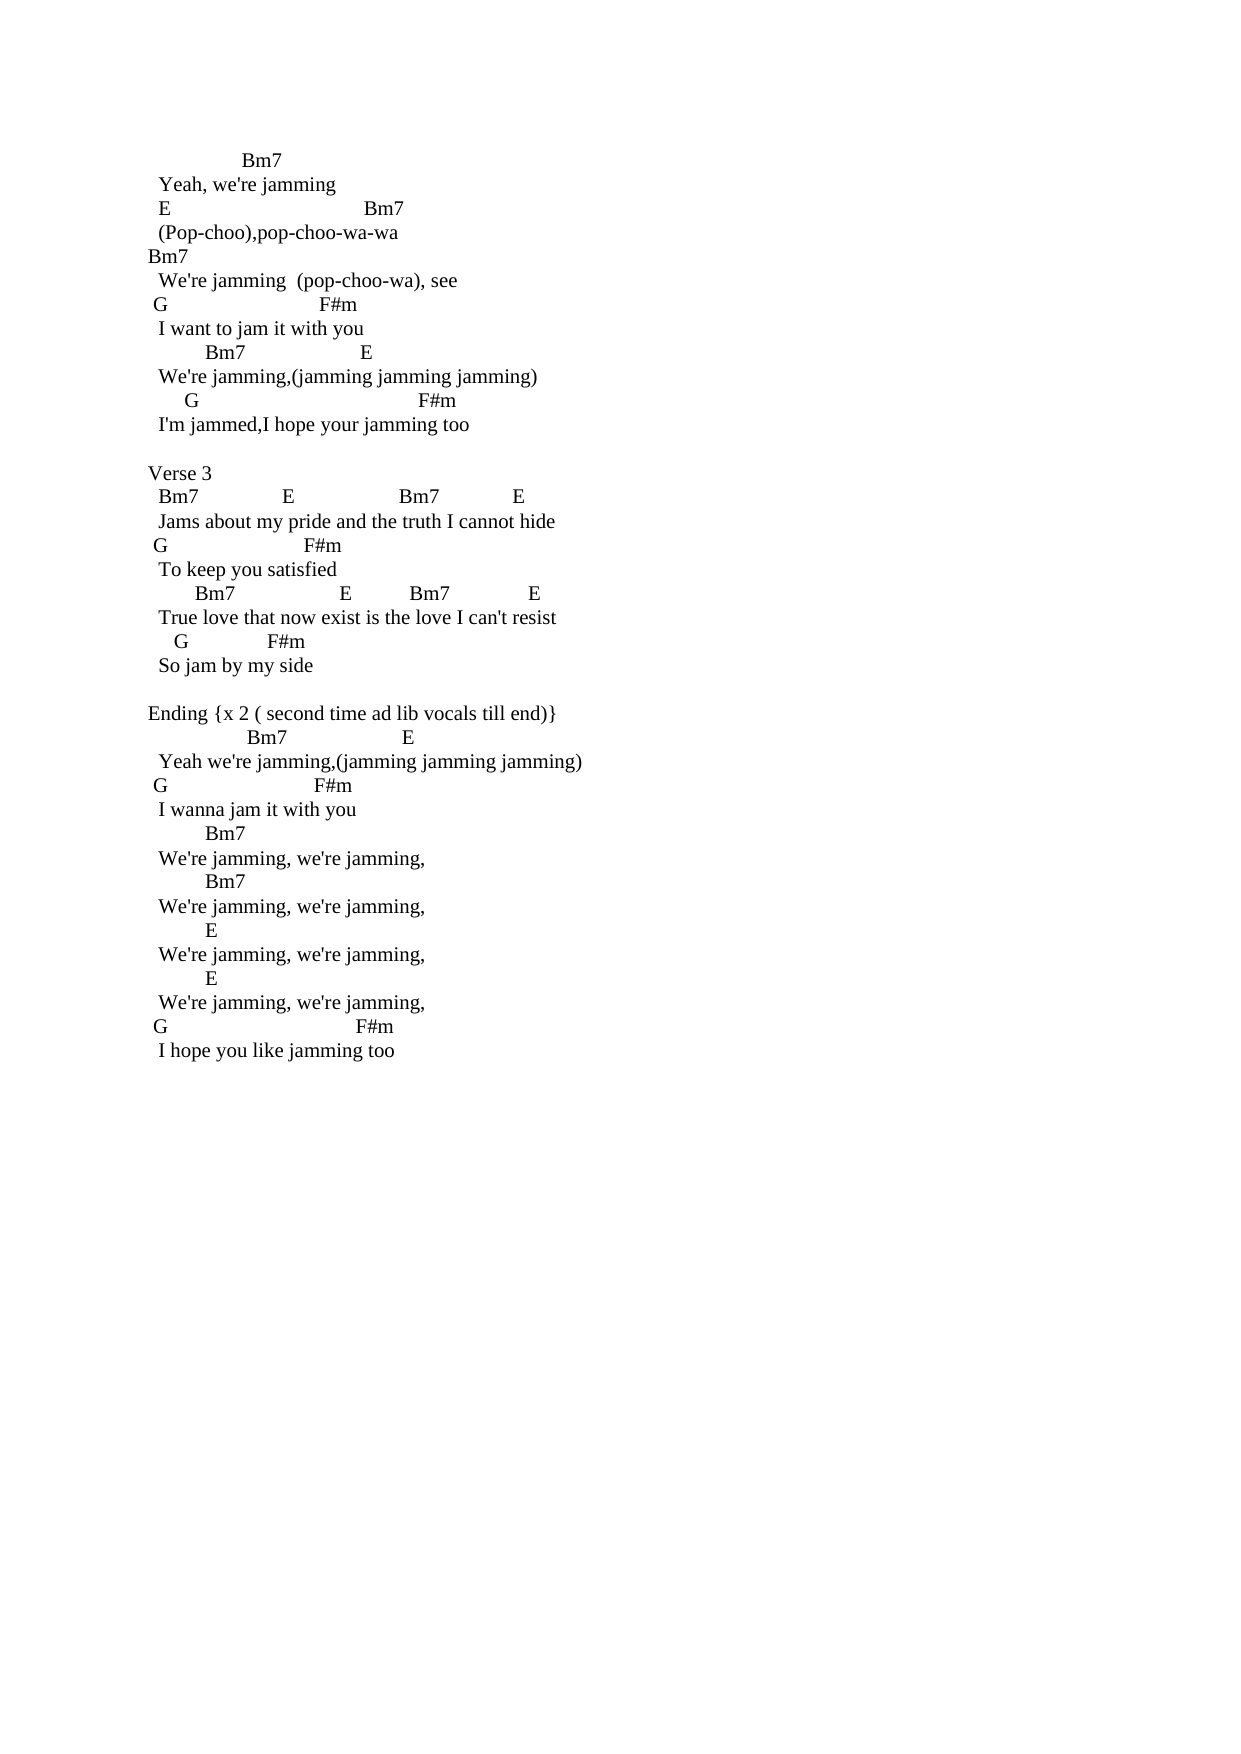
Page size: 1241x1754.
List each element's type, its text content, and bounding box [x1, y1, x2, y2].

text Bm7 [148, 821, 1093, 845]
text Bm7 [148, 244, 1093, 268]
text We're jamming, we're jamming, [148, 942, 1093, 966]
text G F#m [148, 292, 1093, 316]
text Ending {x 2 ( second time ad lib vocals till end)} [148, 701, 1093, 725]
text Bm7 E Bm7 E [148, 484, 1093, 508]
text E [148, 966, 1093, 990]
text E Bm7 [148, 196, 1093, 220]
text I hope you like jamming too [148, 1038, 1093, 1062]
text We're jamming (pop-choo-wa), see [148, 268, 1093, 292]
text True love that now exist is the love I can't resist [148, 605, 1093, 629]
text I wanna jam it with you [148, 797, 1093, 821]
text G F#m [148, 1014, 1093, 1038]
text Bm7 E [148, 725, 1093, 749]
text Jams about my pride and the truth I cannot hide [148, 508, 1093, 533]
text G F#m [148, 629, 1093, 653]
text G F#m [148, 773, 1093, 797]
text We're jamming, we're jamming, [148, 893, 1093, 918]
text We're jamming, we're jamming, [148, 845, 1093, 869]
text G F#m [148, 533, 1093, 557]
text To keep you satisfied [148, 557, 1093, 581]
text G F#m [148, 388, 1093, 412]
text I'm jammed,I hope your jamming too [148, 412, 1093, 436]
text I want to jam it with you [148, 316, 1093, 340]
text Bm7 [148, 869, 1093, 893]
text Bm7 E [148, 340, 1093, 364]
text Yeah we're jamming,(jamming jamming jamming) [148, 749, 1093, 773]
text Bm7 [148, 148, 1093, 172]
text Yeah, we're jamming [148, 172, 1093, 196]
text We're jamming,(jamming jamming jamming) [148, 364, 1093, 388]
text We're jamming, we're jamming, [148, 990, 1093, 1014]
text E [148, 918, 1093, 942]
text Bm7 E Bm7 E [148, 581, 1093, 605]
text (Pop-choo),pop-choo-wa-wa [148, 220, 1093, 244]
text So jam by my side [148, 653, 1093, 677]
text Verse 3 [148, 460, 1093, 484]
